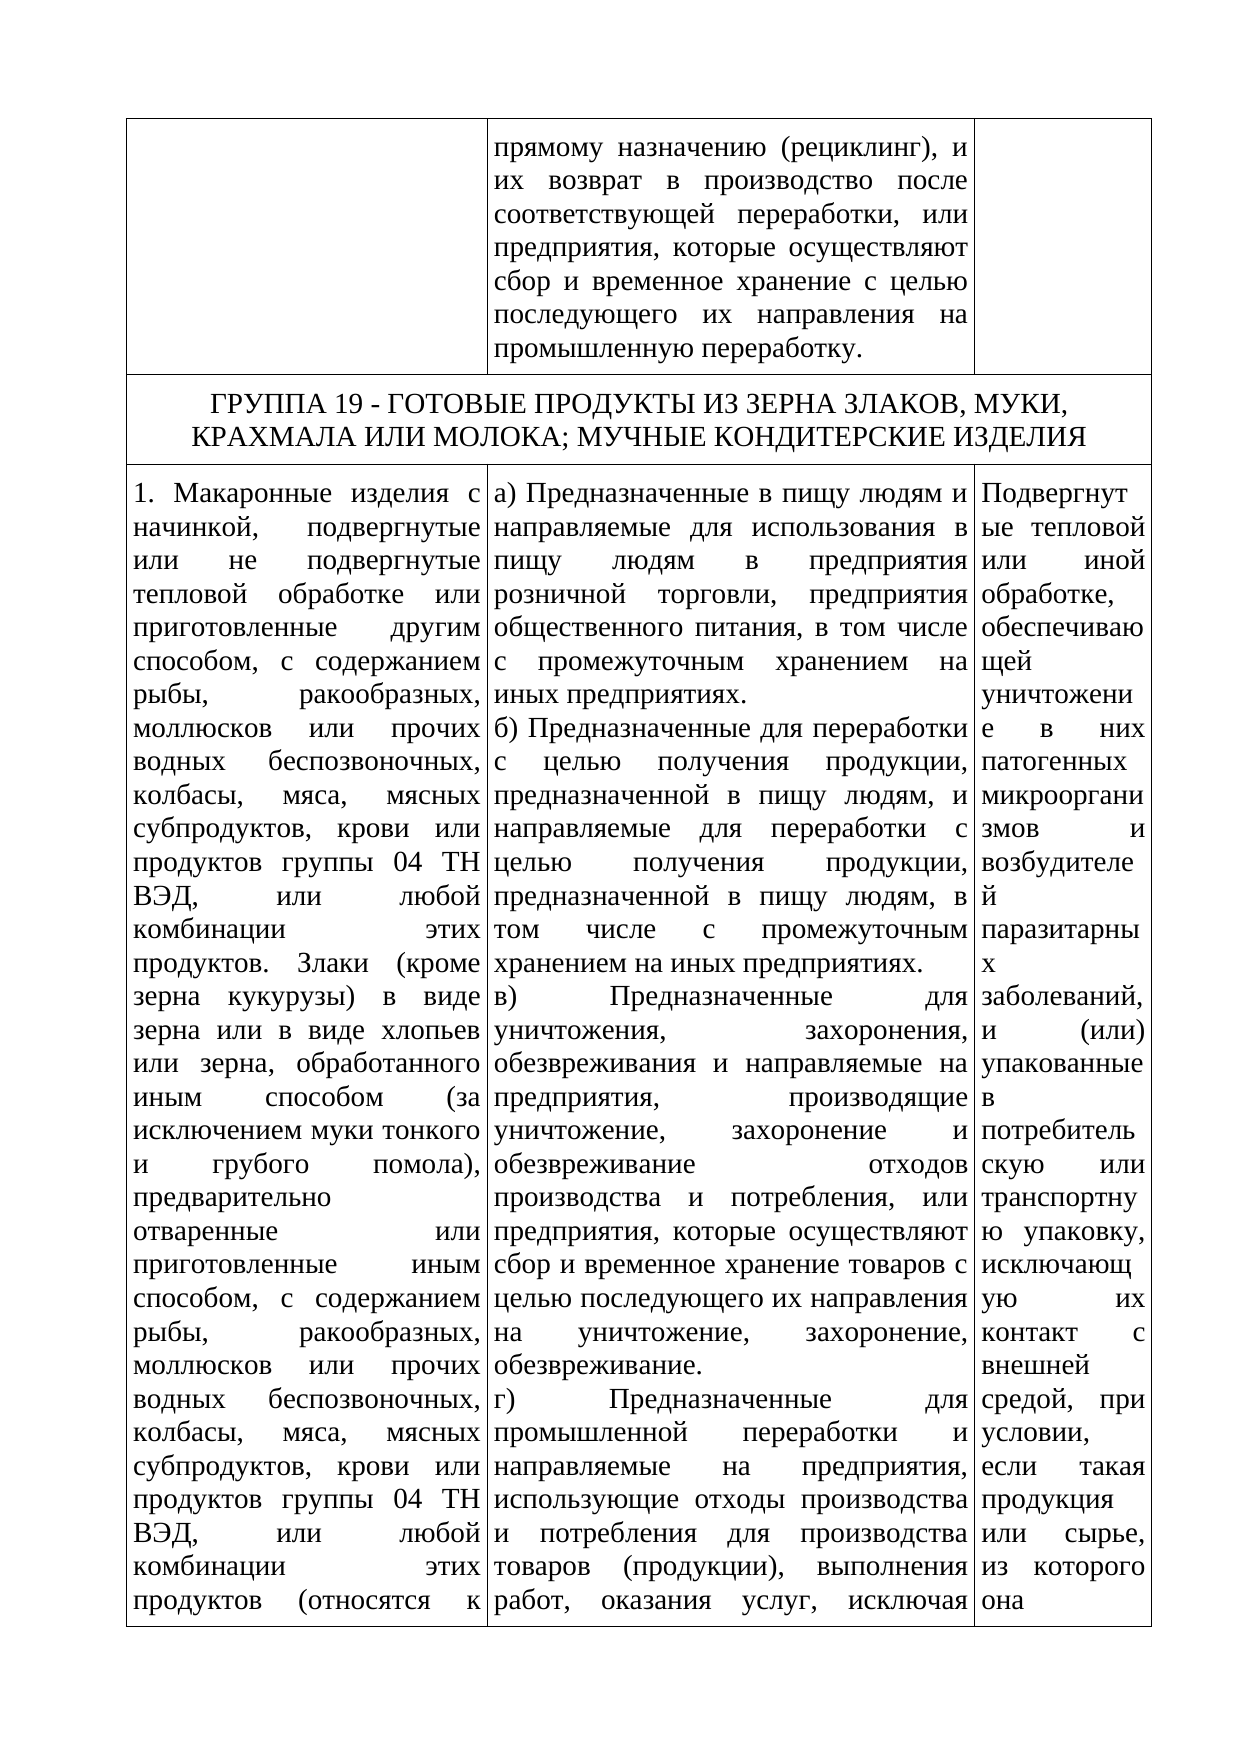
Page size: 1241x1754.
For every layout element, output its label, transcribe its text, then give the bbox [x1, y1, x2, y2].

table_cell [488, 119, 974, 374]
table_cell [975, 119, 1151, 374]
table_cell [127, 119, 487, 374]
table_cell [975, 465, 1151, 1626]
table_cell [127, 465, 487, 1626]
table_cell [488, 465, 974, 1626]
table_cell ГРУППА 19 - ГОТОВЫЕ ПРОДУКТЫ ИЗ ЗЕРНА ЗЛАКОВ, МУКИ, КРАХМАЛА ИЛИ МОЛОКА; МУЧНЫЕ КОНДИТЕРСКИЕ ИЗДЕЛИЯ [127, 375, 1151, 463]
